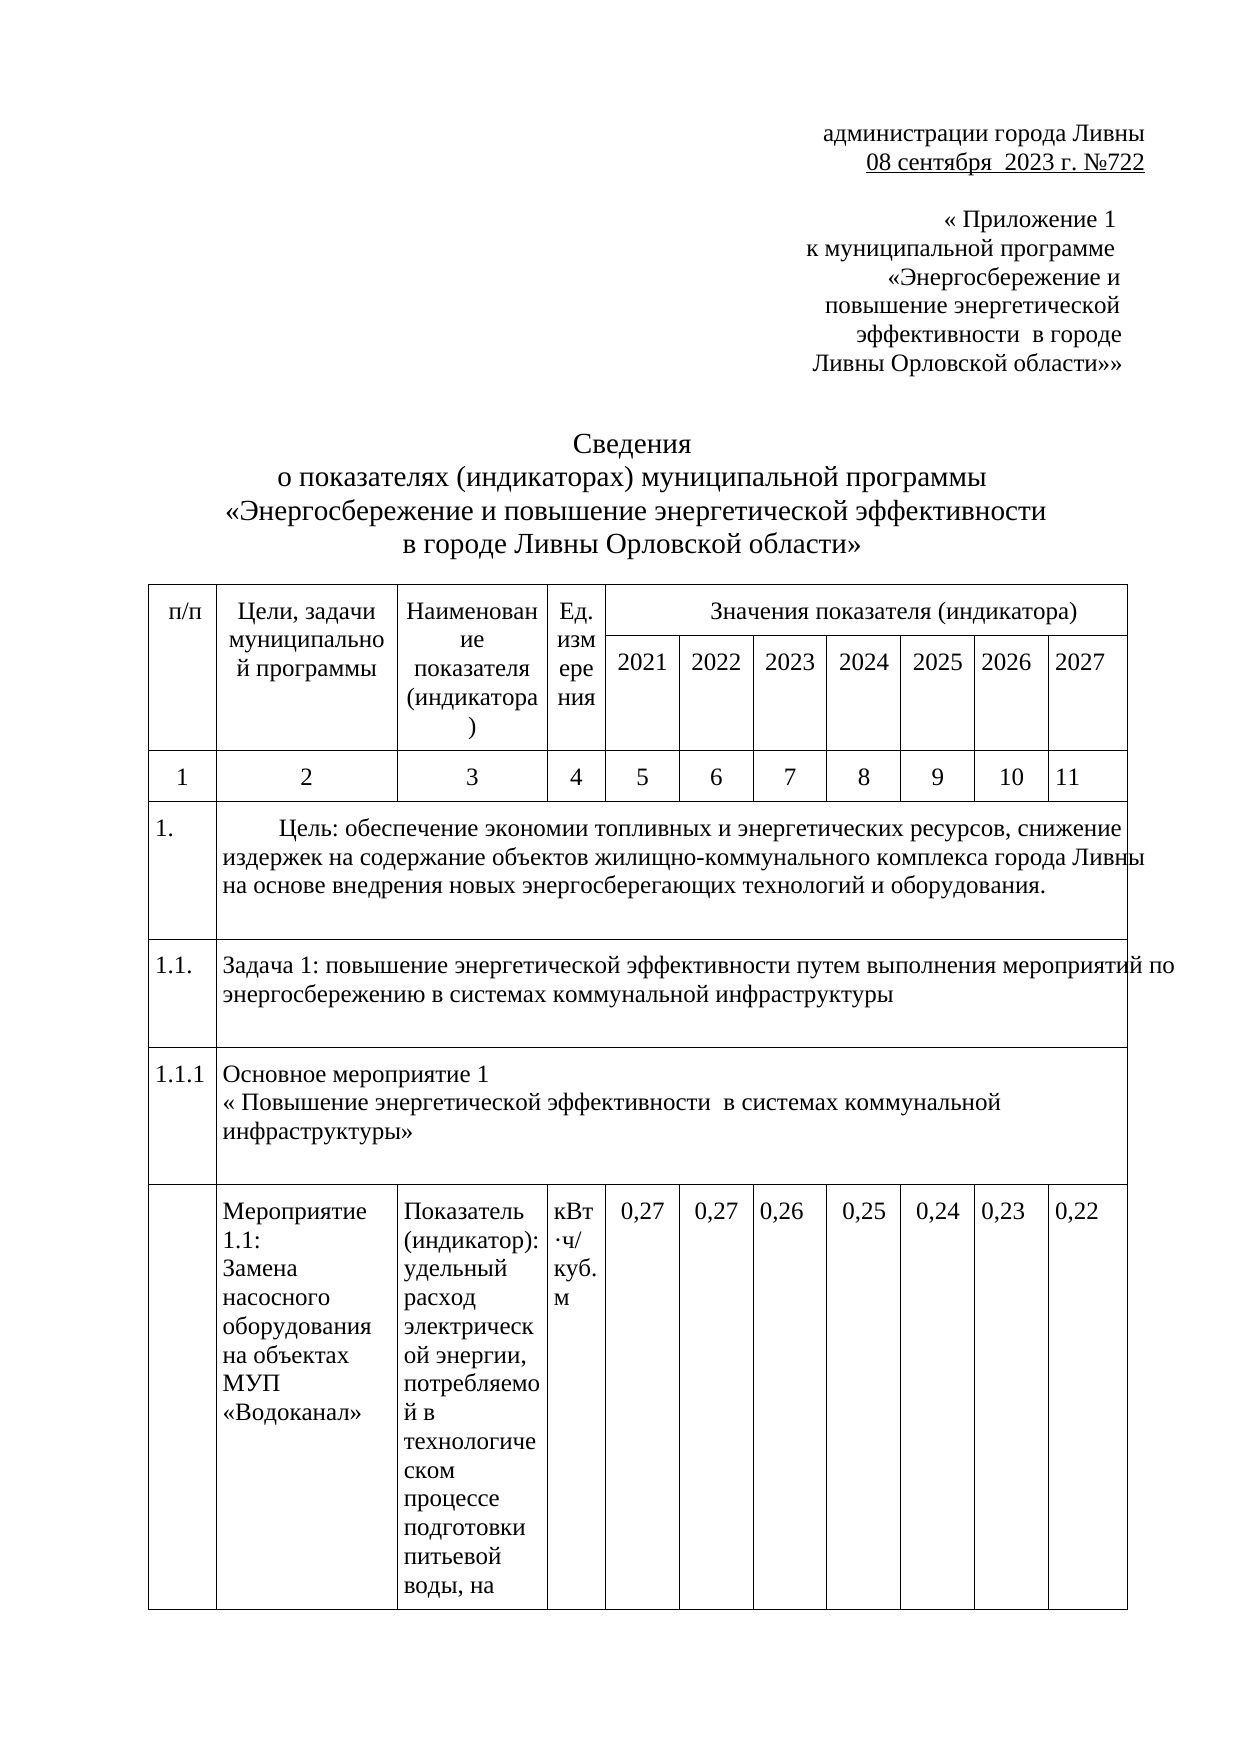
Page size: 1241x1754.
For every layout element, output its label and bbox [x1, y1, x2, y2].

table_header [136, 118, 1127, 1610]
